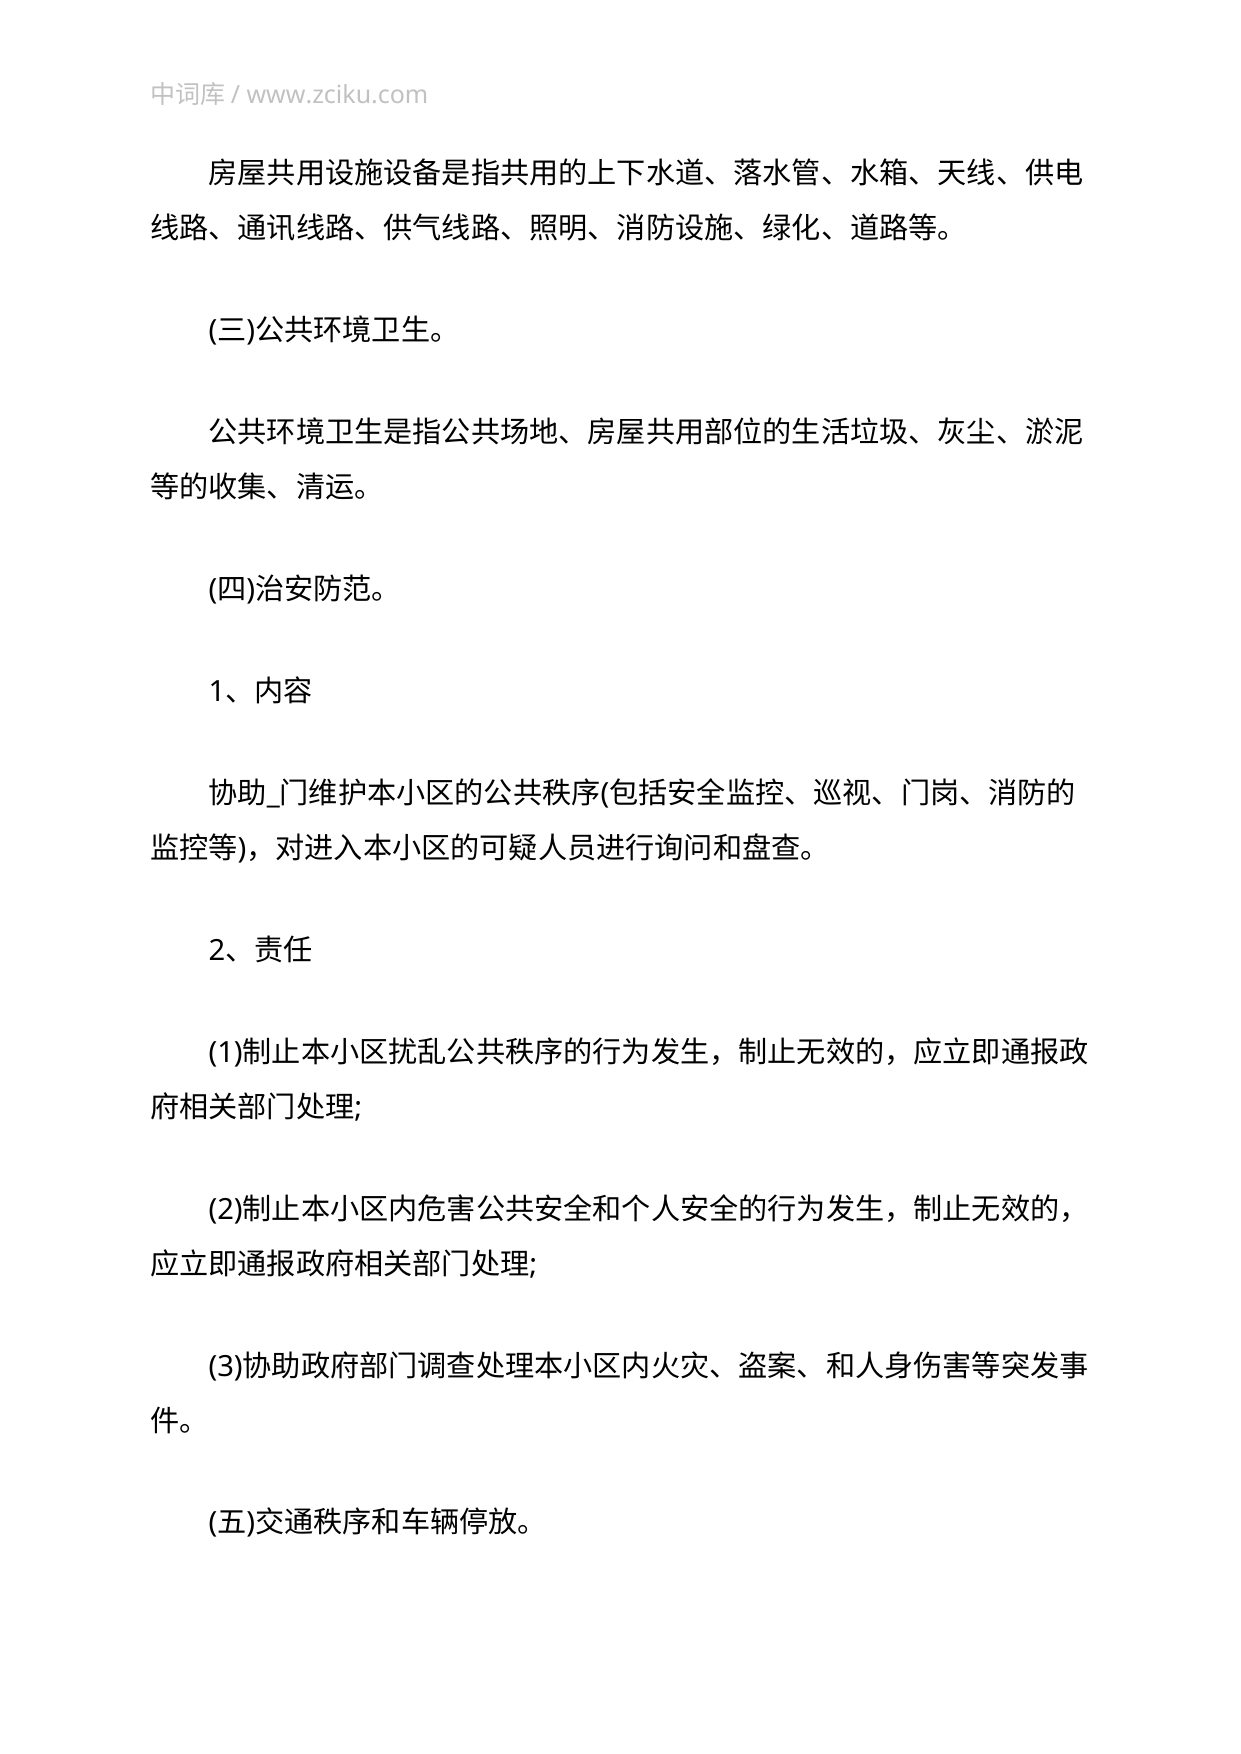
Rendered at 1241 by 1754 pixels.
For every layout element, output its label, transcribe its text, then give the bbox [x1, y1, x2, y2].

text (三)公共环境卫生。 [150, 307, 1090, 349]
text 1、内容 [150, 667, 1090, 710]
text (五)交通秩序和车辆停放。 [150, 1499, 1090, 1541]
text (2)制止本小区内危害公共安全和个人安全的行为发生，制止无效的，应立即通报政府相关部门处理; [150, 1185, 1090, 1283]
text 房屋共用设施设备是指共用的上下水道、落水管、水箱、天线、供电线路、通讯线路、供气线路、照明、消防设施、绿化、道路等。 [150, 150, 1090, 247]
text (四)治安防范。 [150, 565, 1090, 608]
text 公共环境卫生是指公共场地、房屋共用部位的生活垃圾、灰尘、淤泥等的收集、清运。 [150, 409, 1090, 506]
text 协助_门维护本小区的公共秩序(包括安全监控、巡视、门岗、消防的监控等)，对进入本小区的可疑人员进行询问和盘查。 [150, 769, 1090, 867]
text 2、责任 [150, 926, 1090, 969]
text (3)协助政府部门调查处理本小区内火灾、盗案、和人身伤害等突发事件。 [150, 1342, 1090, 1439]
text (1)制止本小区扰乱公共秩序的行为发生，制止无效的，应立即通报政府相关部门处理; [150, 1028, 1090, 1126]
